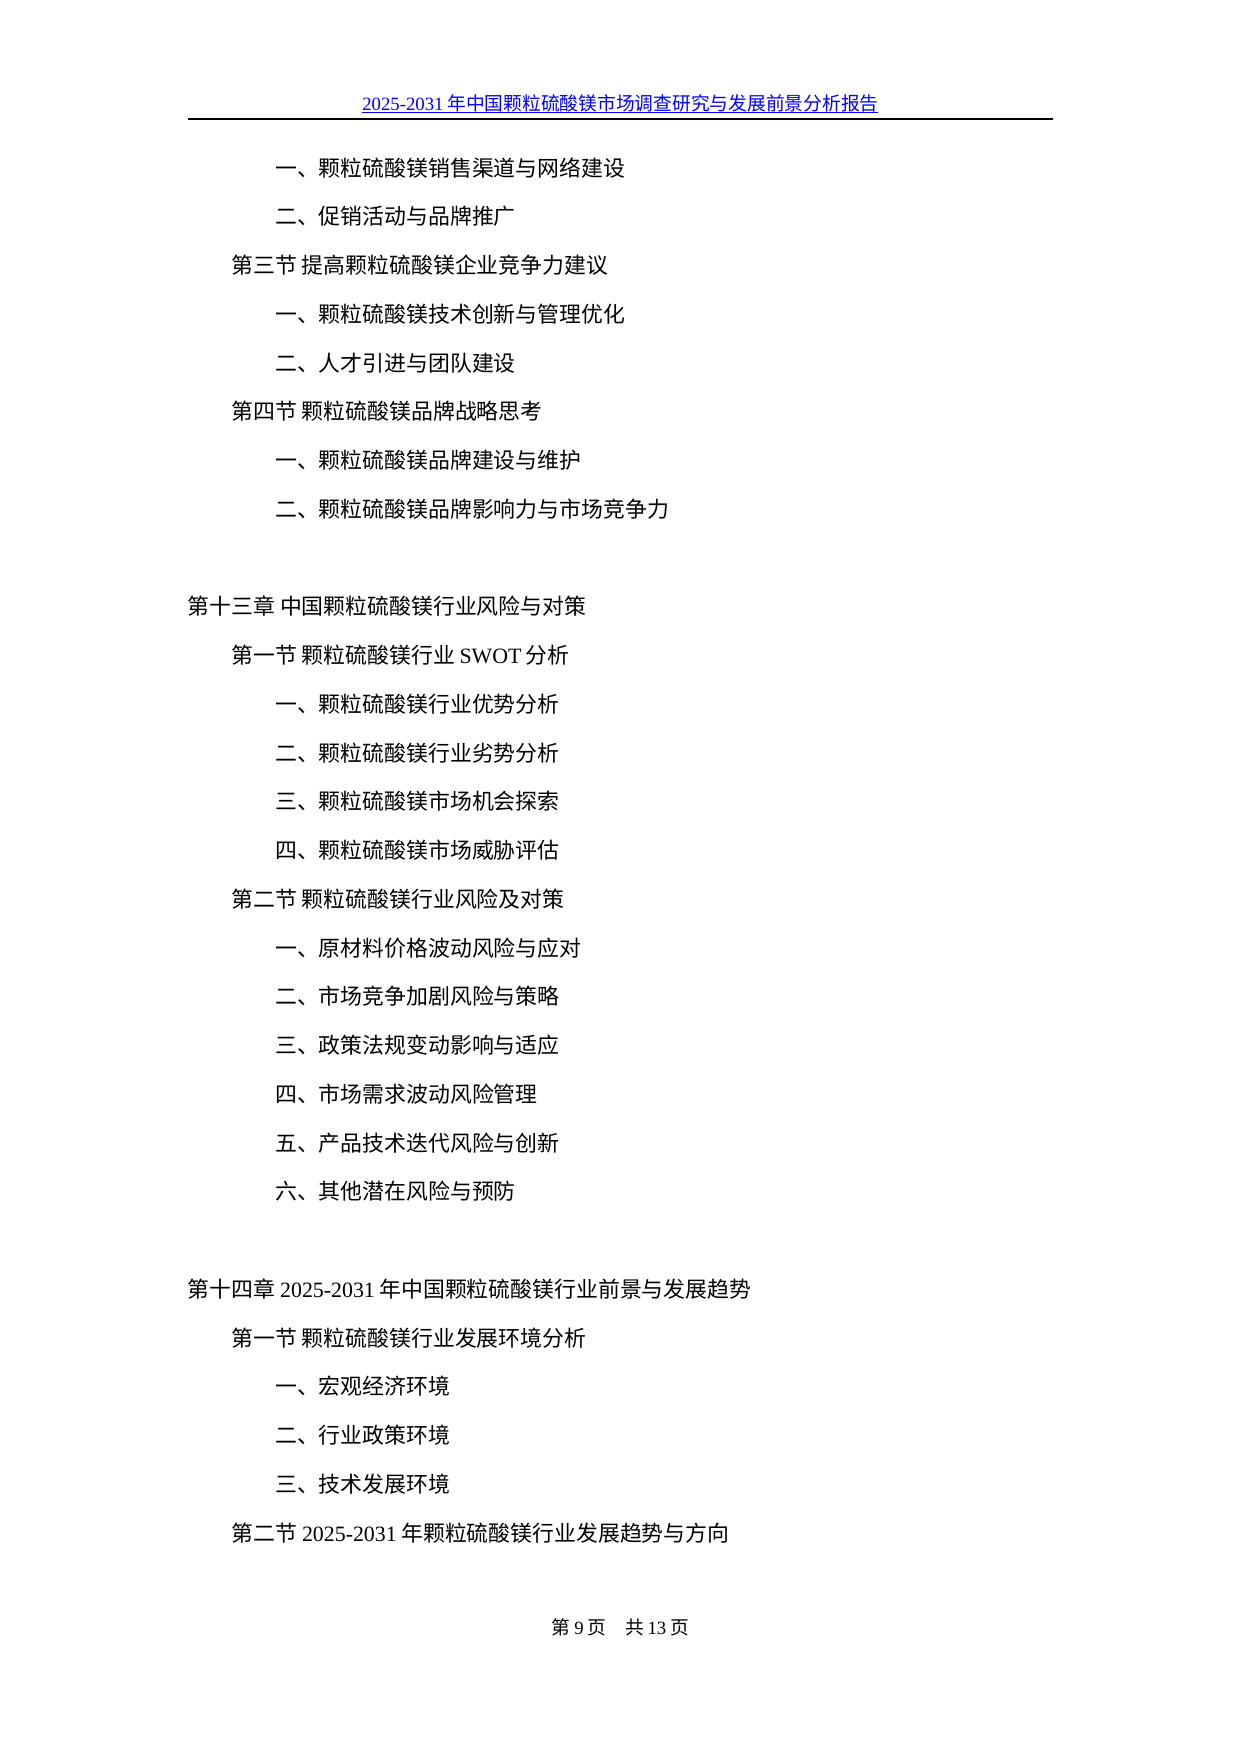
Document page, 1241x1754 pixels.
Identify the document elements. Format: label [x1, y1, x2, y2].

text [187, 150, 1053, 1548]
